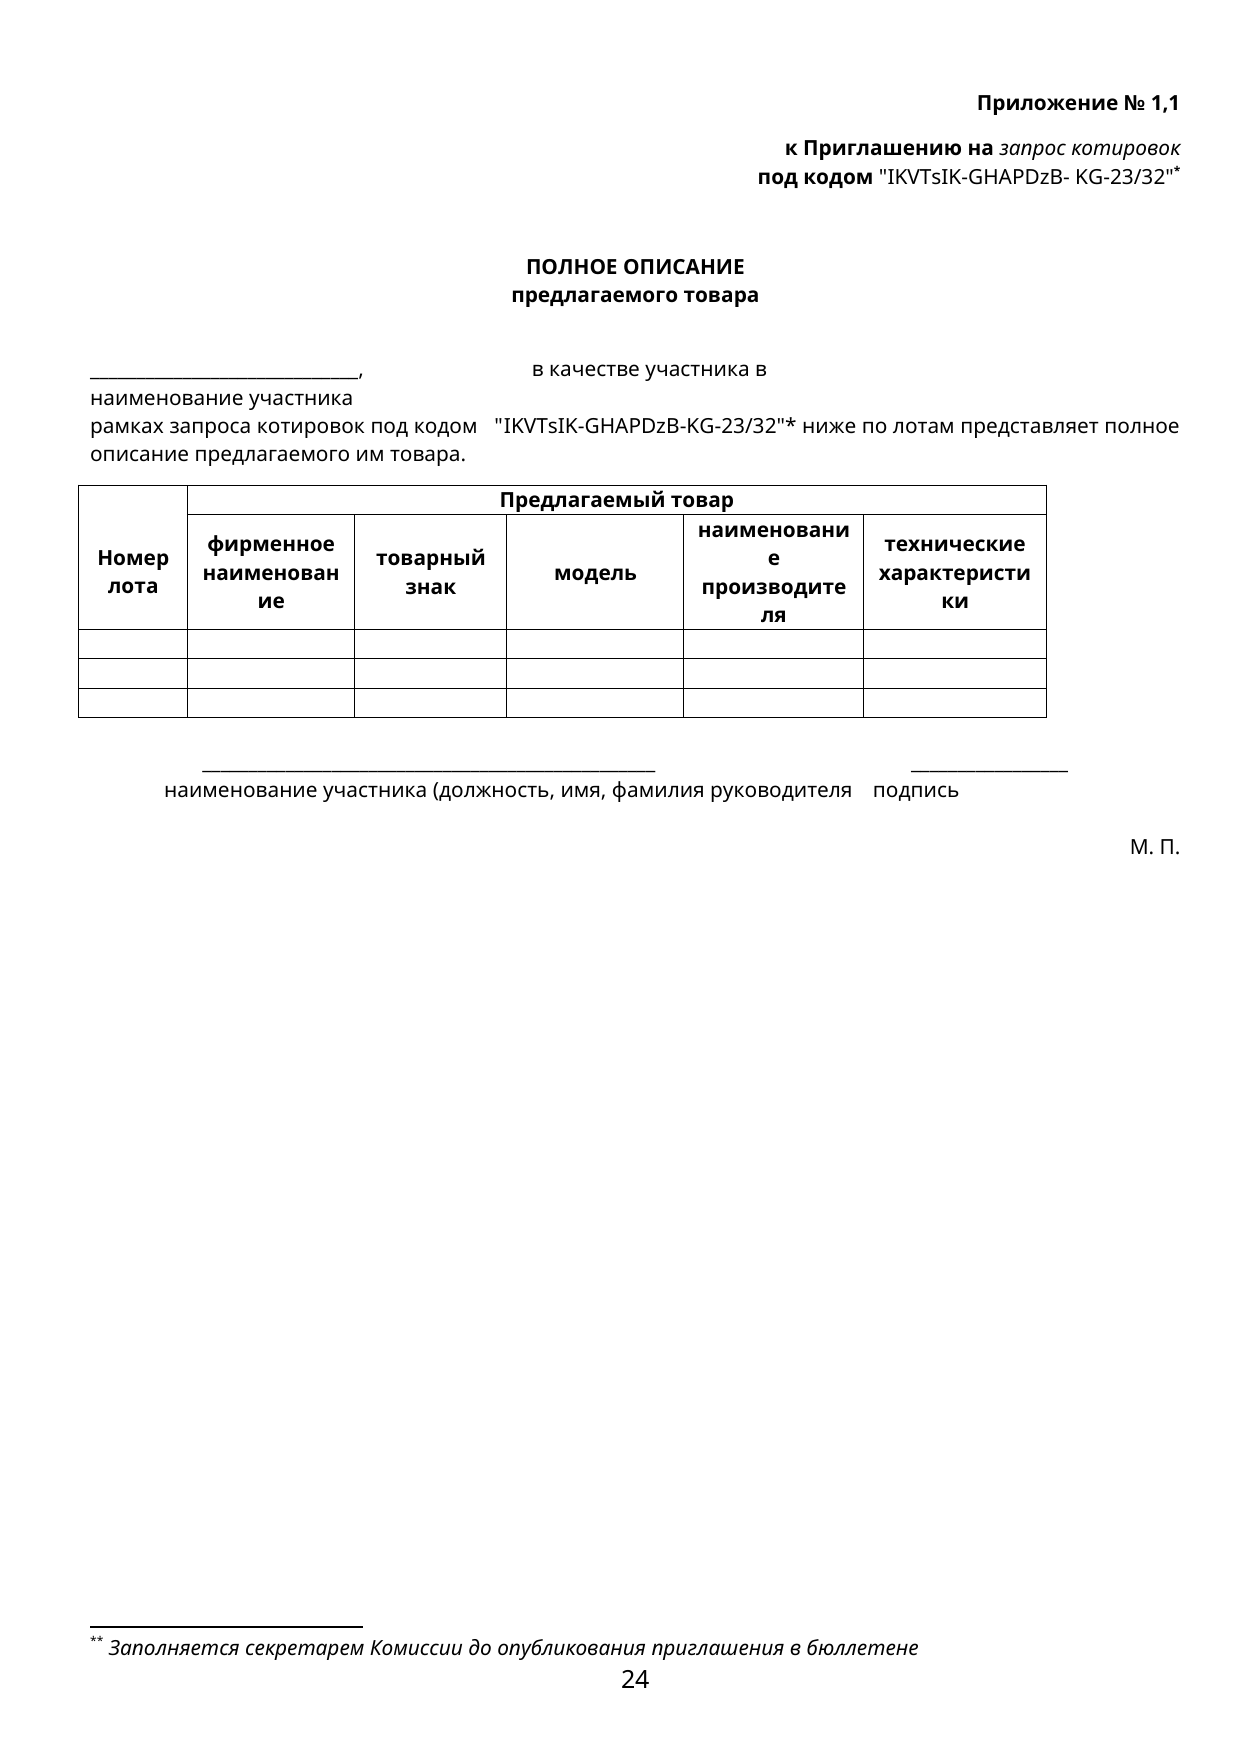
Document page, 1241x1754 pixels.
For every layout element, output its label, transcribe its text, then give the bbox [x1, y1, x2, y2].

text М. П. [90, 832, 1180, 861]
table_cell фирменное наименование [188, 515, 354, 629]
table_cell технические характеристики [864, 515, 1046, 629]
table_cell наименование производителя [684, 515, 863, 629]
table_cell [355, 689, 506, 717]
subtitle предлагаемого товара [149, 281, 1121, 309]
table_cell [355, 659, 506, 688]
table_cell [684, 630, 863, 658]
text к Приглашению на запрос котировок [90, 133, 1180, 162]
table_cell [188, 659, 354, 688]
table_cell [188, 630, 354, 658]
text рамках запроса котировок под кодом "IKVTsIK-GHAPDzB-KG-23/32"* ниже по лотам представляет полное описание предлагаемого им товара. [90, 411, 1180, 468]
table_cell [79, 630, 187, 658]
table_cell [188, 689, 354, 717]
text _____________________________, в качестве участника в [90, 354, 1180, 383]
table_cell [507, 630, 683, 658]
table_header Предлагаемый товар [188, 486, 1046, 514]
table_cell [507, 689, 683, 717]
table_cell [507, 659, 683, 688]
table_cell [79, 689, 187, 717]
table_cell товарный знак [355, 515, 506, 629]
text _________________________________________________ _________________ [90, 747, 1180, 775]
table_cell модель [507, 515, 683, 629]
table_cell [864, 630, 1046, 658]
subtitle ПОЛНОЕ ОПИСАНИЕ [149, 252, 1121, 281]
table_cell [684, 689, 863, 717]
text наименование участника [90, 383, 1180, 411]
table_cell [684, 659, 863, 688]
table_cell [864, 659, 1046, 688]
subtitle Приложение № 1,1 [90, 88, 1180, 117]
text под кодом "IKVTsIK-GHAPDzB- KG-23/32"* [90, 162, 1180, 190]
table_cell [355, 630, 506, 658]
table_cell [79, 659, 187, 688]
table_header Номер лота [79, 486, 187, 629]
text наименование участника (должность, имя, фамилия руководителя подпись [164, 775, 1180, 804]
table_cell [864, 689, 1046, 717]
